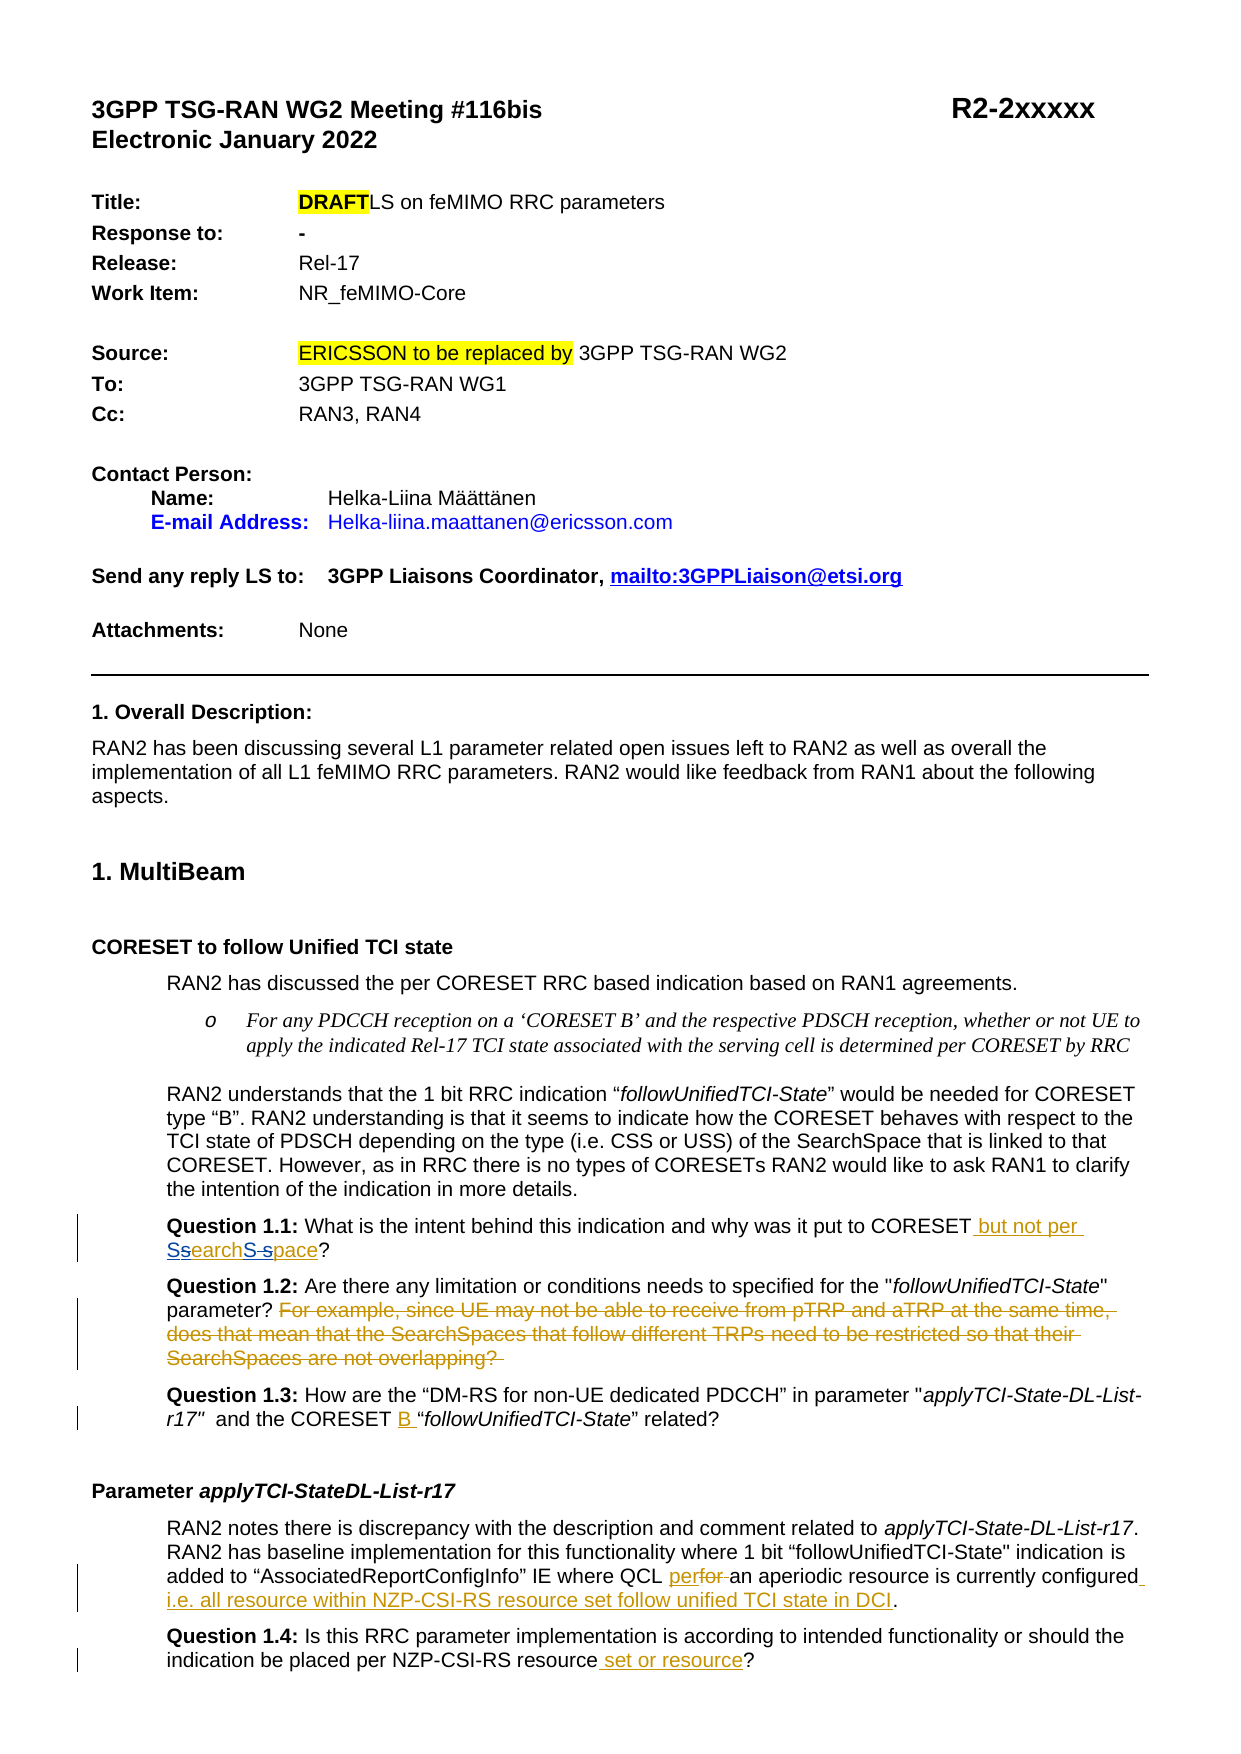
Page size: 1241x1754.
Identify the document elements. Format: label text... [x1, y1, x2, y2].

text Question 1.2: Are there any limitation or conditions needs to specified for the "followUnifiedTCI-State" parameter? [166, 1274, 1149, 1370]
text RAN2 has been discussing several L1 parameter related open issues left to RAN2 as well as overall the implementation of all L1 feMIMO RRC parameters. RAN2 would like feedback from RAN1 about the following aspects. [91, 736, 1149, 808]
text Release: Rel-17 [91, 251, 1149, 274]
text Response to: - [91, 220, 1149, 244]
text Cc: RAN3, RAN4 [91, 402, 1149, 426]
text Source: ERICSSON to be replaced by 3GPP TSG-RAN WG2 [91, 341, 298, 365]
subtitle Name: Helka-Liina Määttänen [151, 486, 1149, 510]
list For any PDCCH reception on a ‘CORESET B’ and the respective PDSCH reception, whether or not UE to apply the indicated Rel-17 TCI state associated with the serving cell is determined per CORESET by RRC [204, 1007, 1149, 1057]
text To: 3GPP TSG-RAN WG1 [91, 371, 1149, 395]
text Work Item: NR_feMIMO-Core [91, 281, 1149, 305]
text RAN2 has discussed the per CORESET RRC based indication based on RAN1 agreements. [166, 971, 1149, 995]
subtitle E-mail Address: Helka-liina.maattanen@ericsson.com [151, 510, 1149, 534]
text Question 1.1: What is the intent behind this indication and why was it put to CORESET? [166, 1214, 1149, 1262]
text Contact Person: [91, 462, 1149, 486]
text RAN2 notes there is discrepancy with the description and comment related to applyTCI-State-DL-List-r17. RAN2 has baseline implementation for this functionality where 1 bit “followUnifiedTCI-State" indication is added to “AssociatedReportConfigInfo” IE where QCL an aperiodic resource is currently configured. [166, 1516, 1149, 1612]
text Question 1.3: How are the “DM-RS for non-UE dedicated PDCCH” in parameter "applyTCI-State-DL-List-r17" and the CORESET “followUnifiedTCI-State” related? [166, 1382, 1149, 1430]
text CORESET to follow Unified TCI state [91, 934, 1149, 958]
text 1. MultiBeam [91, 857, 1149, 886]
text RAN2 understands that the 1 bit RRC indication “followUnifiedTCI-State” would be needed for CORESET type “B”. RAN2 understanding is that it seems to indicate how the CORESET behaves with respect to the TCI state of PDSCH depending on the type (i.e. CSS or USS) of the SearchSpace that is linked to that CORESET. However, as in RRC there is no types of CORESETs RAN2 would like to ask RAN1 to clarify the intention of the indication in more details. [166, 1081, 1149, 1201]
text Parameter applyTCI-StateDL-List-r17 [91, 1479, 1149, 1503]
text Electronic January 2022 [91, 125, 1149, 154]
text Send any reply LS to: 3GPP Liaisons Coordinator, mailto:3GPPLiaison@etsi.org [91, 564, 1149, 588]
text Title: DRAFTLS on feMIMO RRC parameters [369, 190, 1149, 214]
text 3GPP TSG-RAN WG2 Meeting #116bis R2-2xxxxx [91, 91, 1149, 125]
text Source: ERICSSON to be replaced by 3GPP TSG-RAN WG2 [573, 341, 1149, 365]
text Question 1.4: Is this RRC parameter implementation is according to intended functionality or should the indication be placed per NZP-CSI-RS resource? [166, 1624, 1149, 1672]
text Attachments: None [91, 618, 1149, 642]
text Title: DRAFTLS on feMIMO RRC parameters [91, 190, 298, 214]
text 1. Overall Description: [91, 699, 1149, 723]
